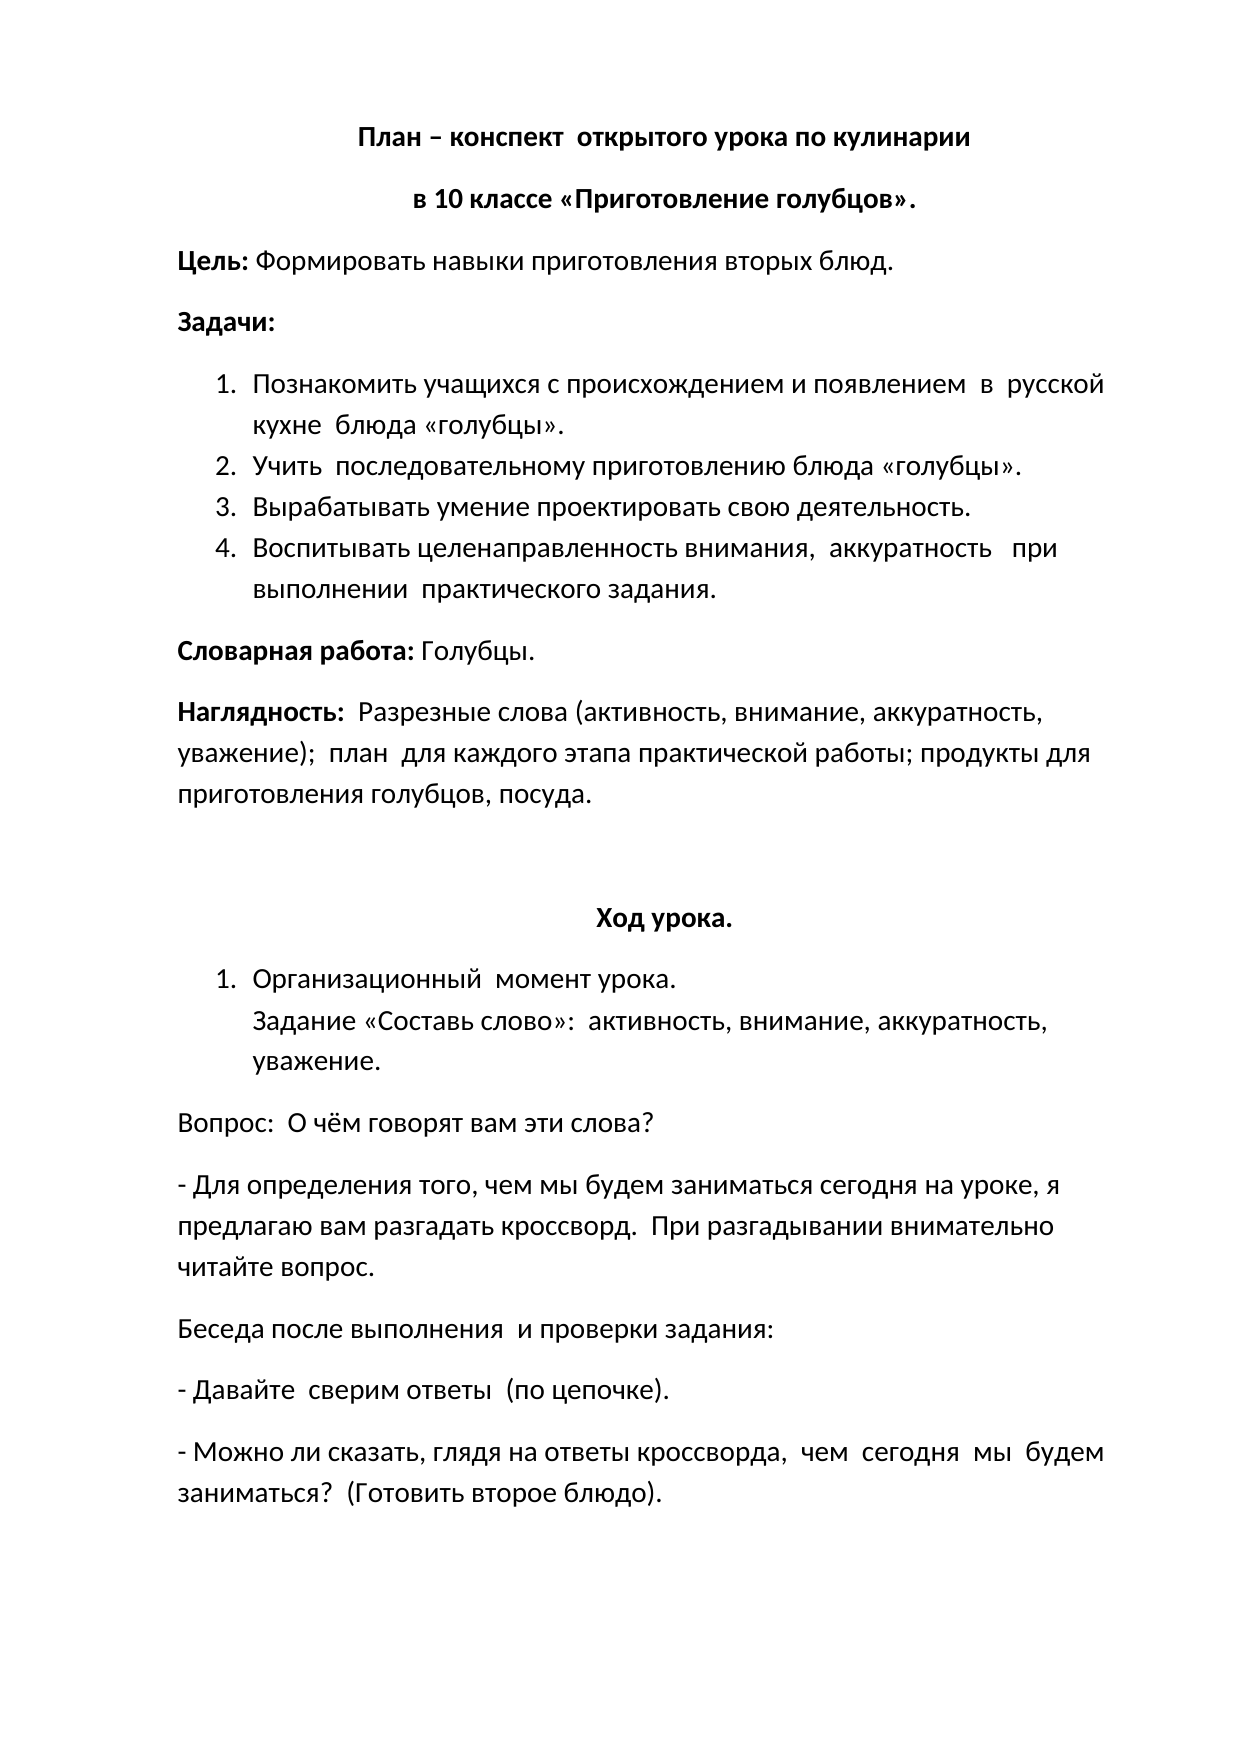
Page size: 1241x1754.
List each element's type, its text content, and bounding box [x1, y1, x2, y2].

text Беседа после выполнения и проверки задания: [177, 1310, 1152, 1345]
text Задачи: [177, 303, 1152, 339]
text План – конспект открытого урока по кулинарии [177, 118, 1152, 154]
list Задание «Составь слово»: активность, внимание, аккуратность, уважение. [252, 1002, 1152, 1078]
text - Можно ли сказать, глядя на ответы кроссворда, чем сегодня мы будем заниматься? (Готовить второе блюдо). [177, 1433, 1152, 1510]
text - Давайте сверим ответы (по цепочке). [177, 1371, 1152, 1407]
text Цель: Формировать навыки приготовления вторых блюд. [177, 242, 1152, 277]
text Наглядность: Разрезные слова (активность, внимание, аккуратность, уважение); план для каждого этапа практической работы; продукты для приготовления голубцов, посуда. [177, 693, 1152, 811]
text - Для определения того, чем мы будем заниматься сегодня на уроке, я предлагаю вам разгадать кроссворд. При разгадывании внимательно читайте вопрос. [177, 1166, 1152, 1283]
list Воспитывать целенаправленность внимания, аккуратность при выполнении практического задания. [215, 529, 1152, 606]
list Познакомить учащихся с происхождением и появлением в русской кухне блюда «голубцы». [215, 365, 1152, 442]
list Учить последовательному приготовлению блюда «голубцы». [215, 447, 1152, 483]
list Вырабатывать умение проектировать свою деятельность. [215, 488, 1152, 524]
text Ход урока. [177, 899, 1152, 934]
text Словарная работа: Голубцы. [177, 632, 1152, 667]
text в 10 классе «Приготовление голубцов». [177, 180, 1152, 216]
text Вопрос: О чём говорят вам эти слова? [177, 1104, 1152, 1140]
list Организационный момент урока. [215, 961, 1152, 996]
